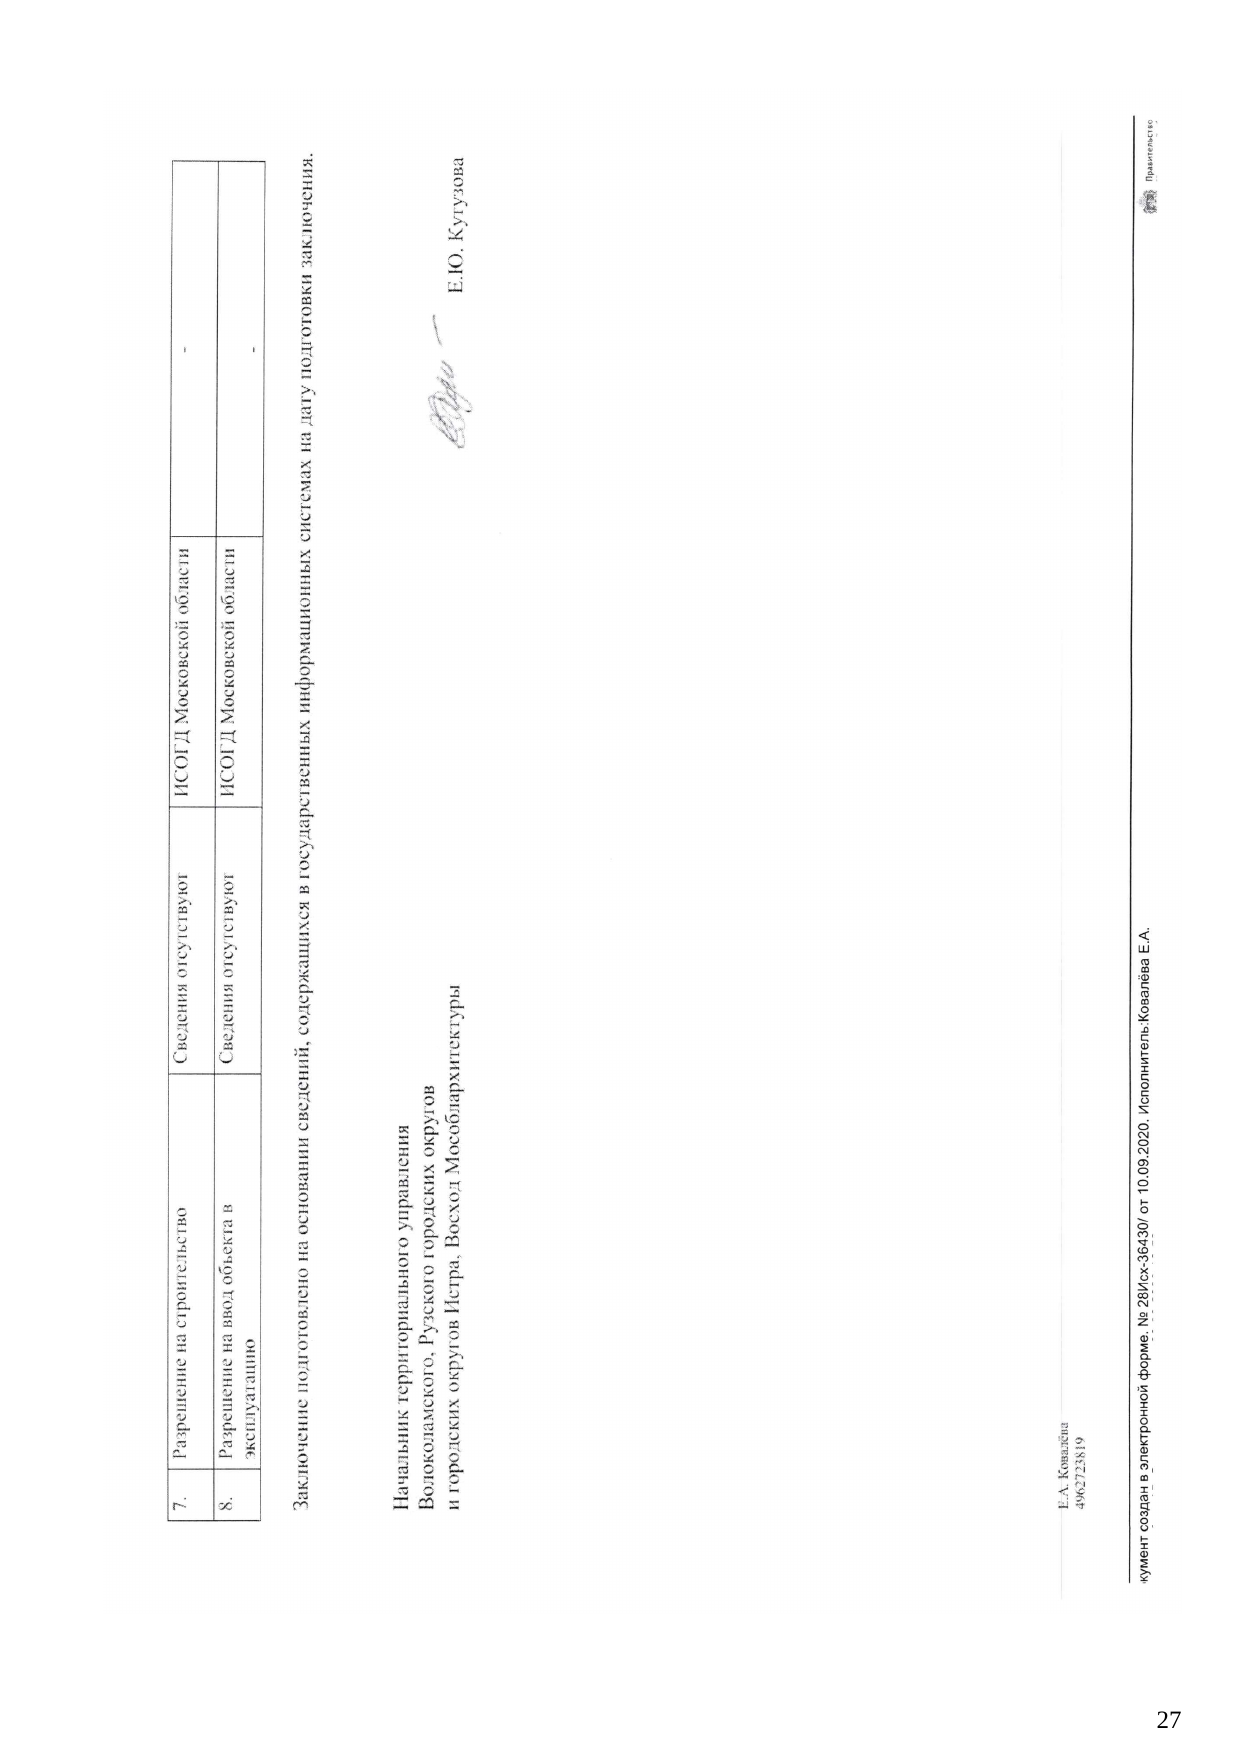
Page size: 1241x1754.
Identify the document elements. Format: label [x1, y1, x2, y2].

picture [103, 88, 1182, 1614]
